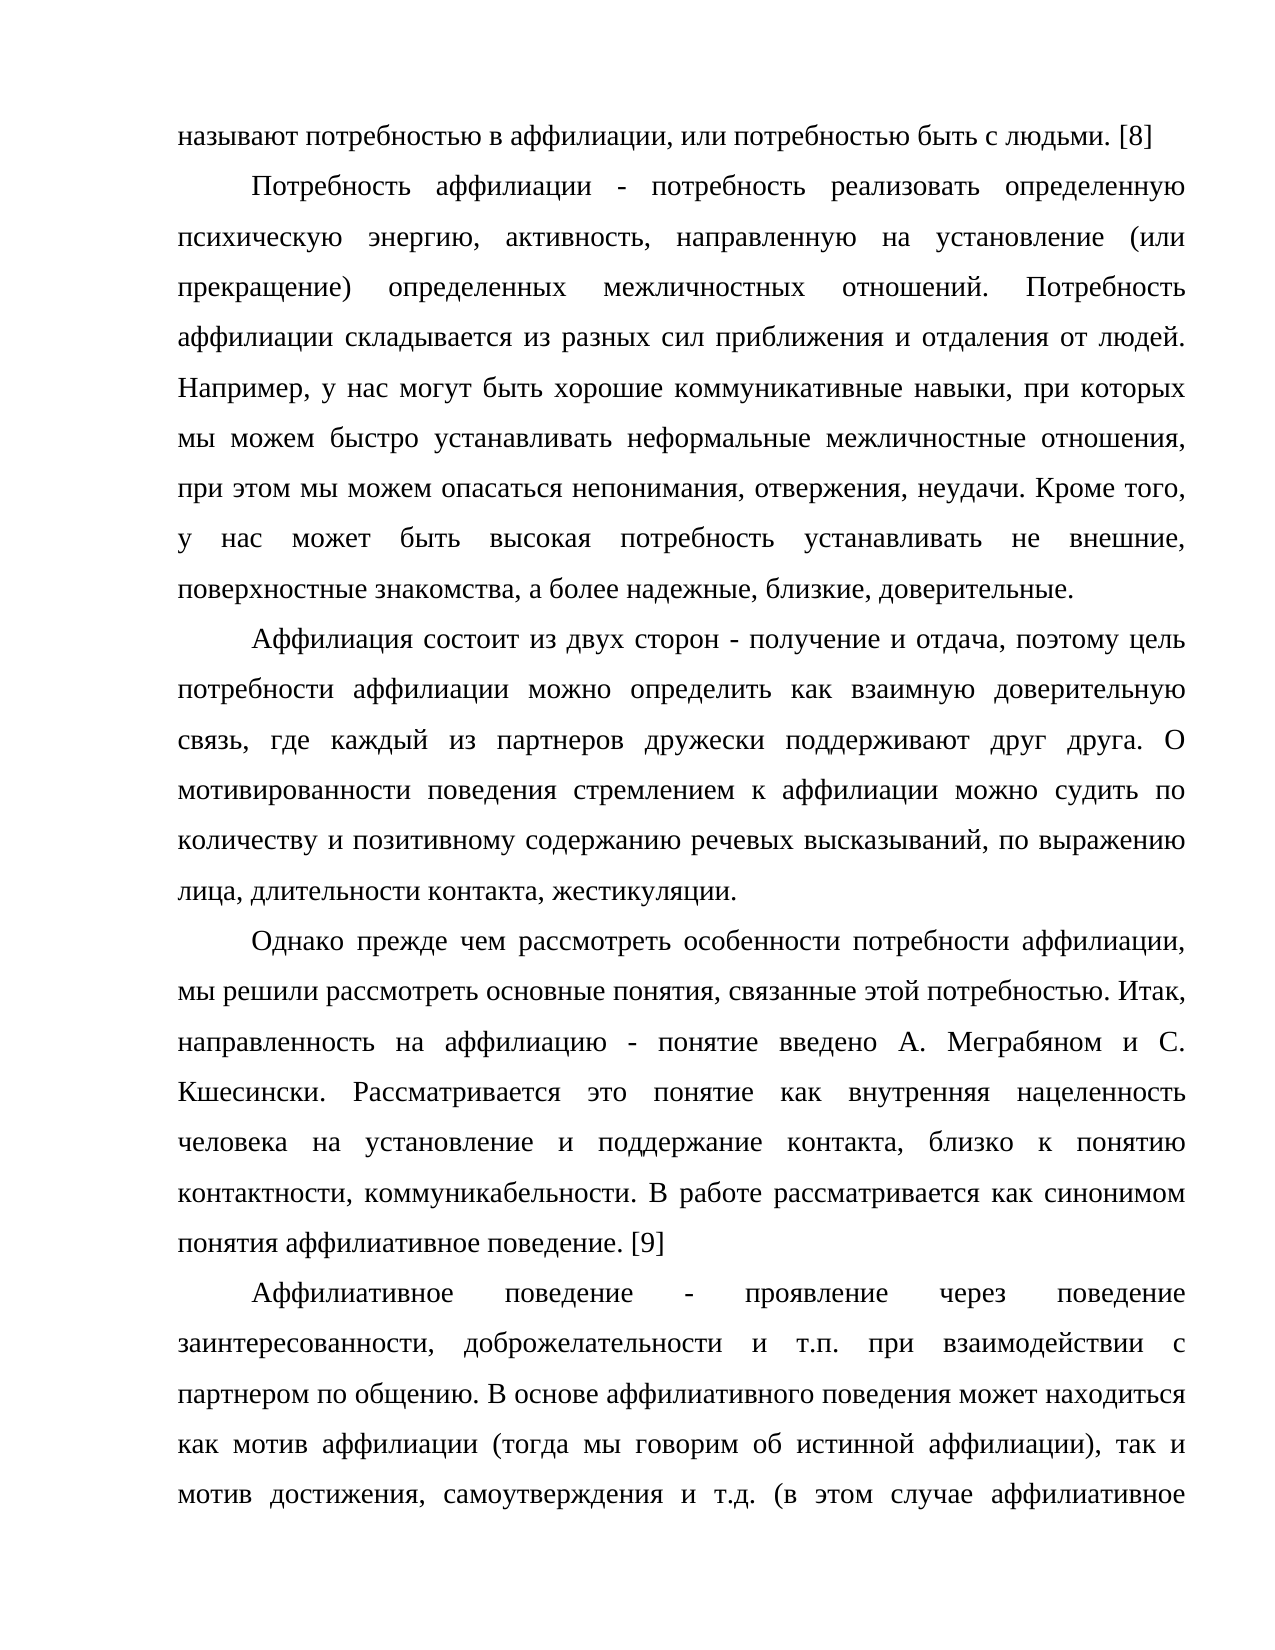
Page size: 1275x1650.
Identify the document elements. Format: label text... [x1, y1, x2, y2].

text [177, 1275, 1186, 1510]
text Аффилиация состоит из двух сторон - получение и отдача, поэтому цель потребности аффилиации можно определить как взаимную доверительную связь, где каждый из партнеров дружески поддерживают друг друга. О мотивированности поведения стремлением к аффилиации можно судить по количеству и позитивному содержанию речевых высказываний, по выражению лица, длительности контакта, жестикуляции. [177, 621, 1186, 906]
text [177, 118, 1186, 152]
text Однако прежде чем рассмотреть особенности потребности аффилиации, мы решили рассмотреть основные понятия, связанные этой потребностью. Итак, направленность на аффилиацию - понятие введено А. Меграбяном и С. Кшесински. Рассматривается это понятие как внутренняя нацеленность человека на установление и поддержание контакта, близко к понятию контактности, коммуникабельности. В работе рассматривается как синонимом понятия аффилиативное поведение. [9] [177, 923, 1186, 1258]
text Потребность аффилиации - потребность реализовать определенную психическую энергию, активность, направленную на установление (или прекращение) определенных межличностных отношений. Потребность аффилиации складывается из разных сил приближения и отдаления от людей. Например, у нас могут быть хорошие коммуникативные навыки, при которых мы можем быстро устанавливать неформальные межличностные отношения, при этом мы можем опасаться непонимания, отвержения, неудачи. Кроме того, у нас может быть высокая потребность устанавливать не внешние, поверхностные знакомства, а более надежные, близкие, доверительные. [177, 168, 1186, 604]
